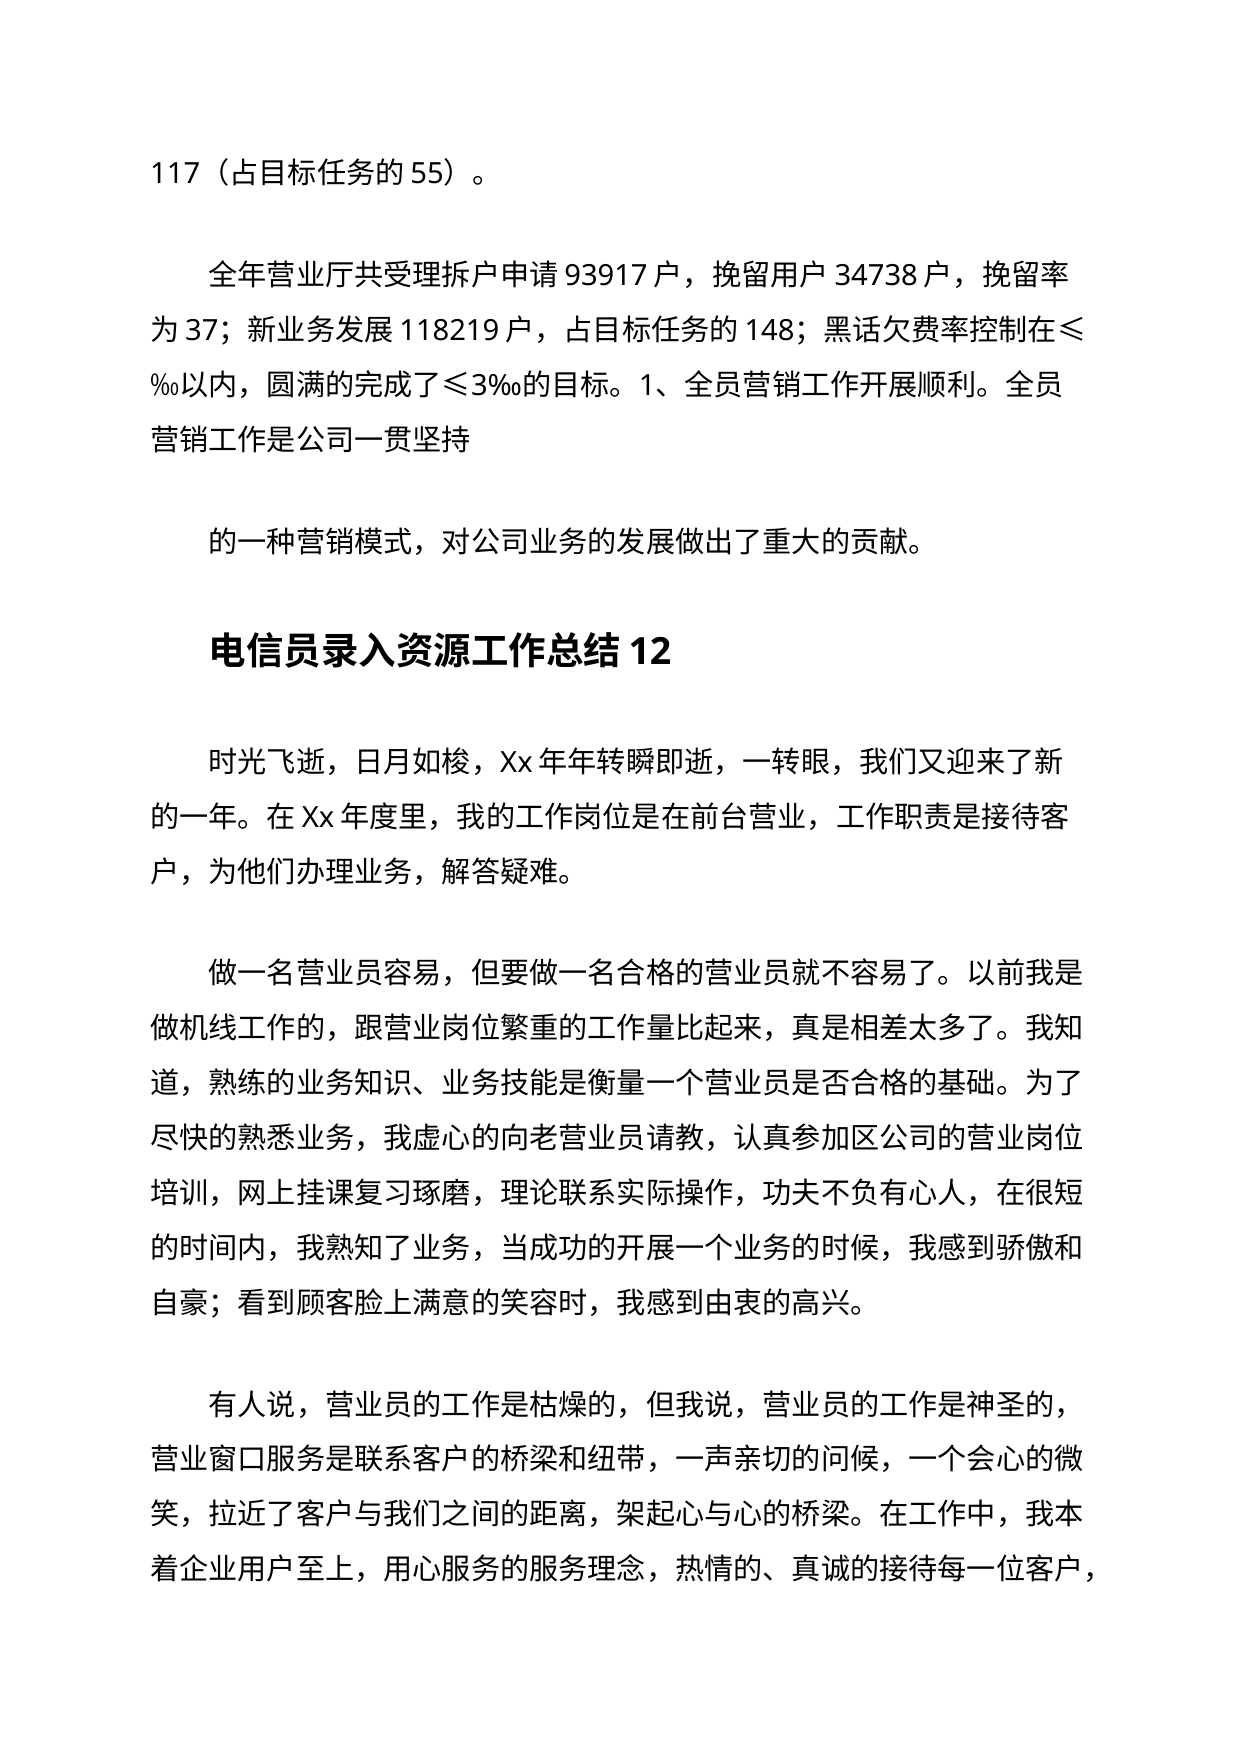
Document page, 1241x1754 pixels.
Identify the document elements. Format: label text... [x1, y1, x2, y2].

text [150, 150, 1090, 192]
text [150, 1381, 1090, 1588]
text 电信员录入资源工作总结12 [150, 621, 1090, 675]
text 的一种营销模式，对公司业务的发展做出了重大的贡献。 [150, 519, 1090, 561]
text 全年营业厅共受理拆户申请93917户，挽留用户34738户，挽留率为37；新业务发展118219户，占目标任务的148；黑话欠费率控制在≤‰以内，圆满的完成了≤3‰的目标。1、全员营销工作开展顺利。全员营销工作是公司一贯坚持 [150, 252, 1090, 459]
text 做一名营业员容易，但要做一名合格的营业员就不容易了。以前我是做机线工作的，跟营业岗位繁重的工作量比起来，真是相差太多了。我知道，熟练的业务知识、业务技能是衡量一个营业员是否合格的基础。为了尽快的熟悉业务，我虚心的向老营业员请教，认真参加区公司的营业岗位培训，网上挂课复习琢磨，理论联系实际操作，功夫不负有心人，在很短的时间内，我熟知了业务，当成功的开展一个业务的时候，我感到骄傲和自豪；看到顾客脸上满意的笑容时，我感到由衷的高兴。 [150, 950, 1090, 1322]
text 时光飞逝，日月如梭，Xx年年转瞬即逝，一转眼，我们又迎来了新的一年。在Xx年度里，我的工作岗位是在前台营业，工作职责是接待客户，为他们办理业务，解答疑难。 [150, 738, 1090, 890]
